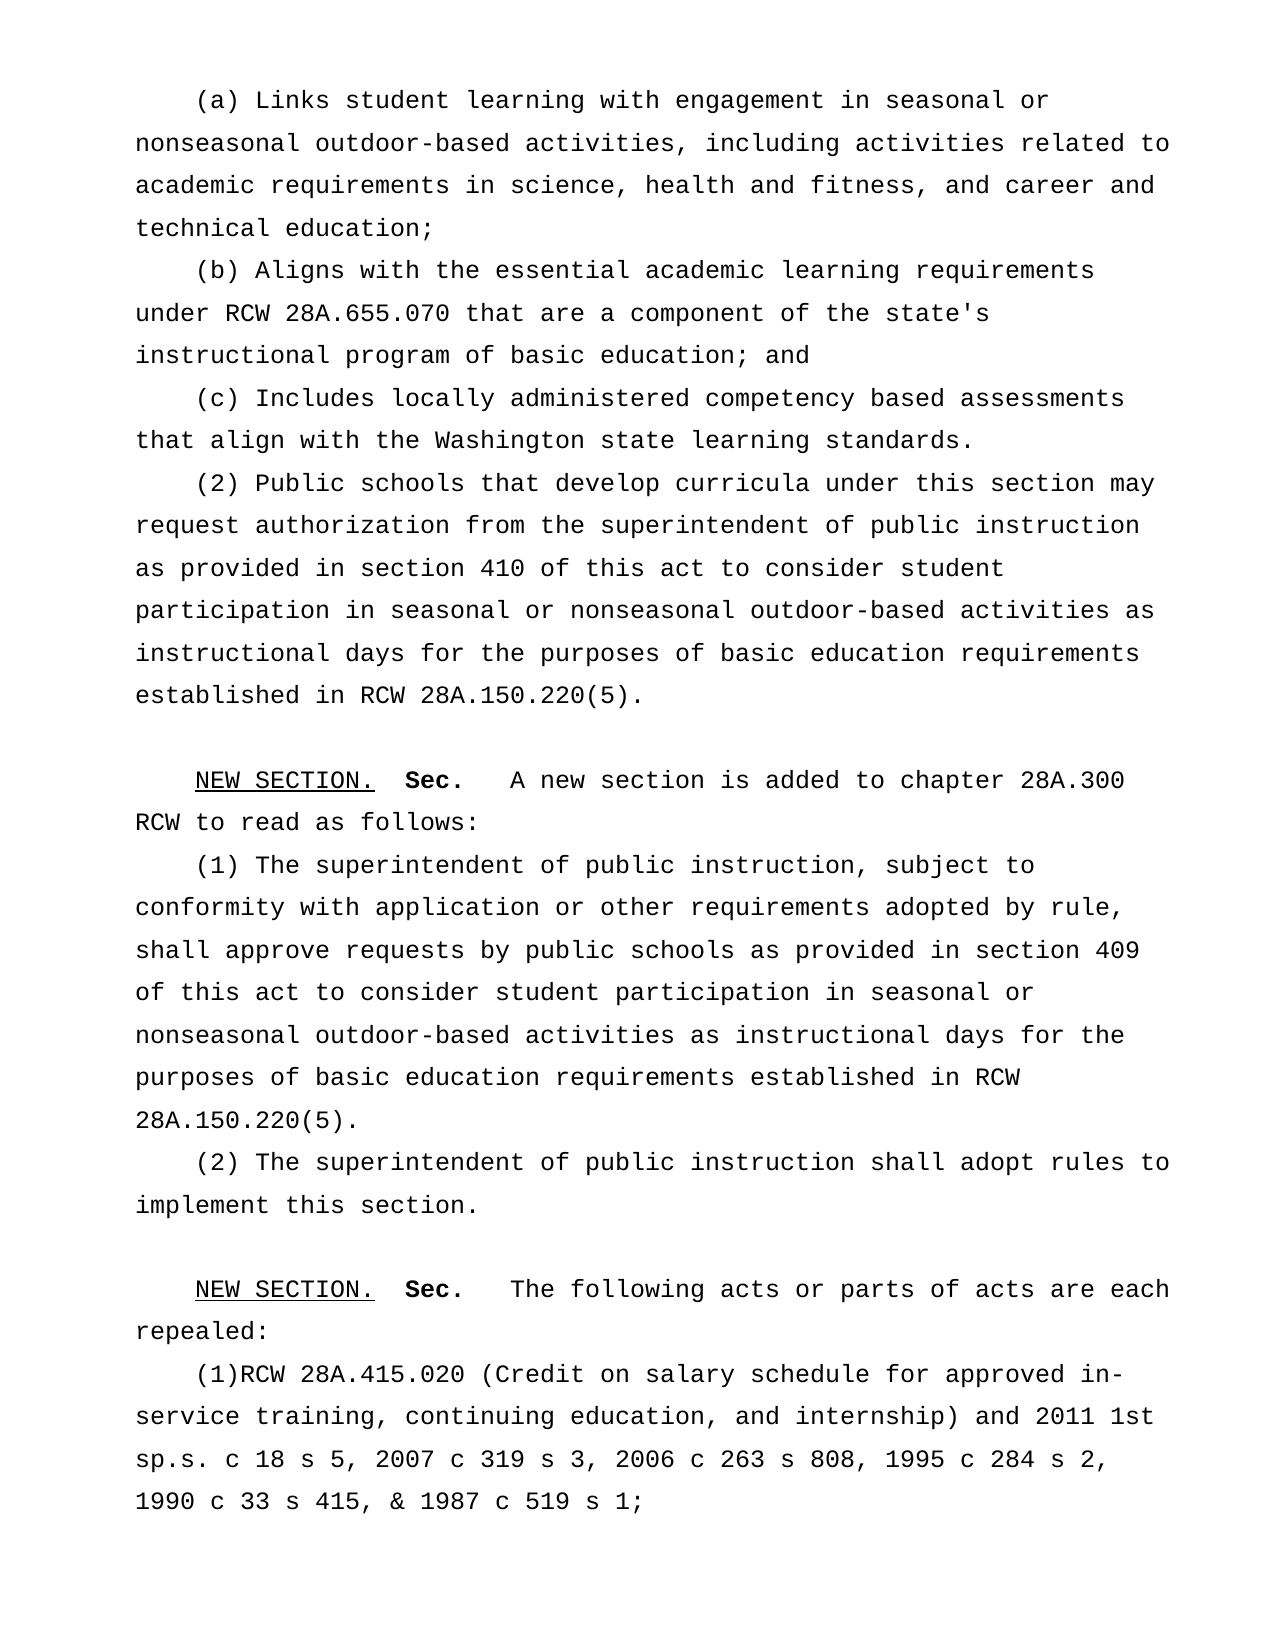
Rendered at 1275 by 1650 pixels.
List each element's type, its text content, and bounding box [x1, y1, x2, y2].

text (2) Public schools that develop curricula under this section may request authorization from the superintendent of public instruction as provided in section 410 of this act to consider student participation in seasonal or nonseasonal outdoor-based activities as instructional days for the purposes of basic education requirements established in RCW 28A.150.220(5). [135, 457, 1170, 712]
text (a) Links student learning with engagement in seasonal or nonseasonal outdoor-based activities, including activities related to academic requirements in science, health and fitness, and career and technical education; [135, 75, 1170, 245]
text NEW SECTION. Sec. A new section is added to chapter 28A.300 RCW to read as follows: [135, 754, 1170, 839]
text NEW SECTION. Sec. The following acts or parts of acts are each repealed: [135, 1263, 1170, 1348]
text (1) The superintendent of public instruction, subject to conformity with application or other requirements adopted by rule, shall approve requests by public schools as provided in section 409 of this act to consider student participation in seasonal or nonseasonal outdoor-based activities as instructional days for the purposes of basic education requirements established in RCW 28A.150.220(5). [135, 839, 1170, 1137]
text (b) Aligns with the essential academic learning requirements under RCW 28A.655.070 that are a component of the state's instructional program of basic education; and [135, 245, 1170, 372]
text (c) Includes locally administered competency based assessments that align with the Washington state learning standards. [135, 372, 1170, 457]
text (1)RCW 28A.415.020 (Credit on salary schedule for approved in-service training, continuing education, and internship) and 2011 1st sp.s. c 18 s 5, 2007 c 319 s 3, 2006 c 263 s 808, 1995 c 284 s 2, 1990 c 33 s 415, & 1987 c 519 s 1; [135, 1348, 1170, 1518]
text (2) The superintendent of public instruction shall adopt rules to implement this section. [135, 1137, 1170, 1222]
